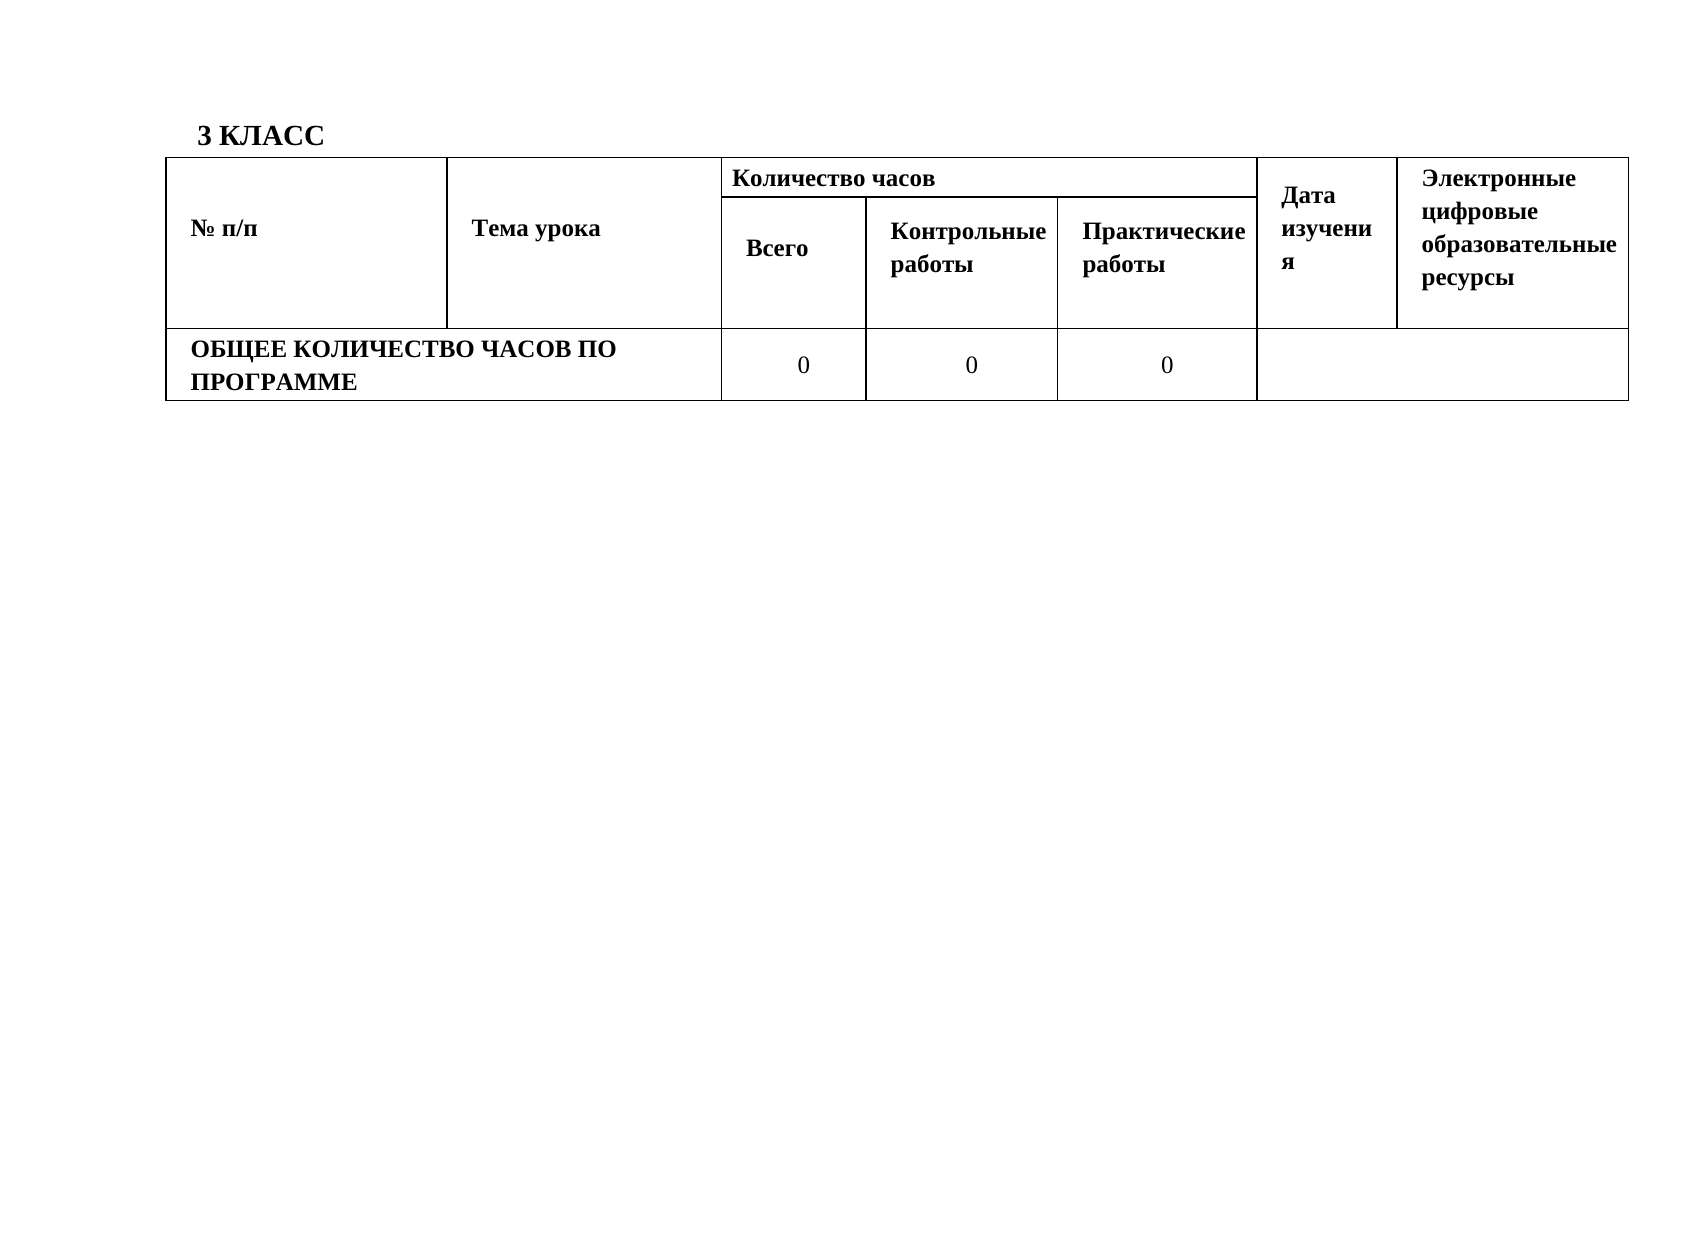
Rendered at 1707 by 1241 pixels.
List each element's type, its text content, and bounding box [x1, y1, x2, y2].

table_header Количество часов [722, 158, 1256, 196]
table_cell Практические работы [1058, 198, 1256, 327]
table_header Дата изучения [1258, 158, 1396, 327]
table_header Тема урока [448, 158, 721, 327]
text 3 КЛАСС [190, 118, 1618, 152]
table_cell [1258, 329, 1628, 400]
table_cell 0 [722, 329, 865, 400]
table_header Электронные цифровые образовательные ресурсы [1398, 158, 1628, 327]
table_cell Контрольные работы [867, 198, 1057, 327]
table_cell 0 [867, 329, 1057, 400]
table_cell Всего [722, 198, 865, 327]
table_header № п/п [167, 158, 446, 327]
table_cell ОБЩЕЕ КОЛИЧЕСТВО ЧАСОВ ПО ПРОГРАММЕ [167, 329, 721, 400]
table_cell 0 [1058, 329, 1256, 400]
